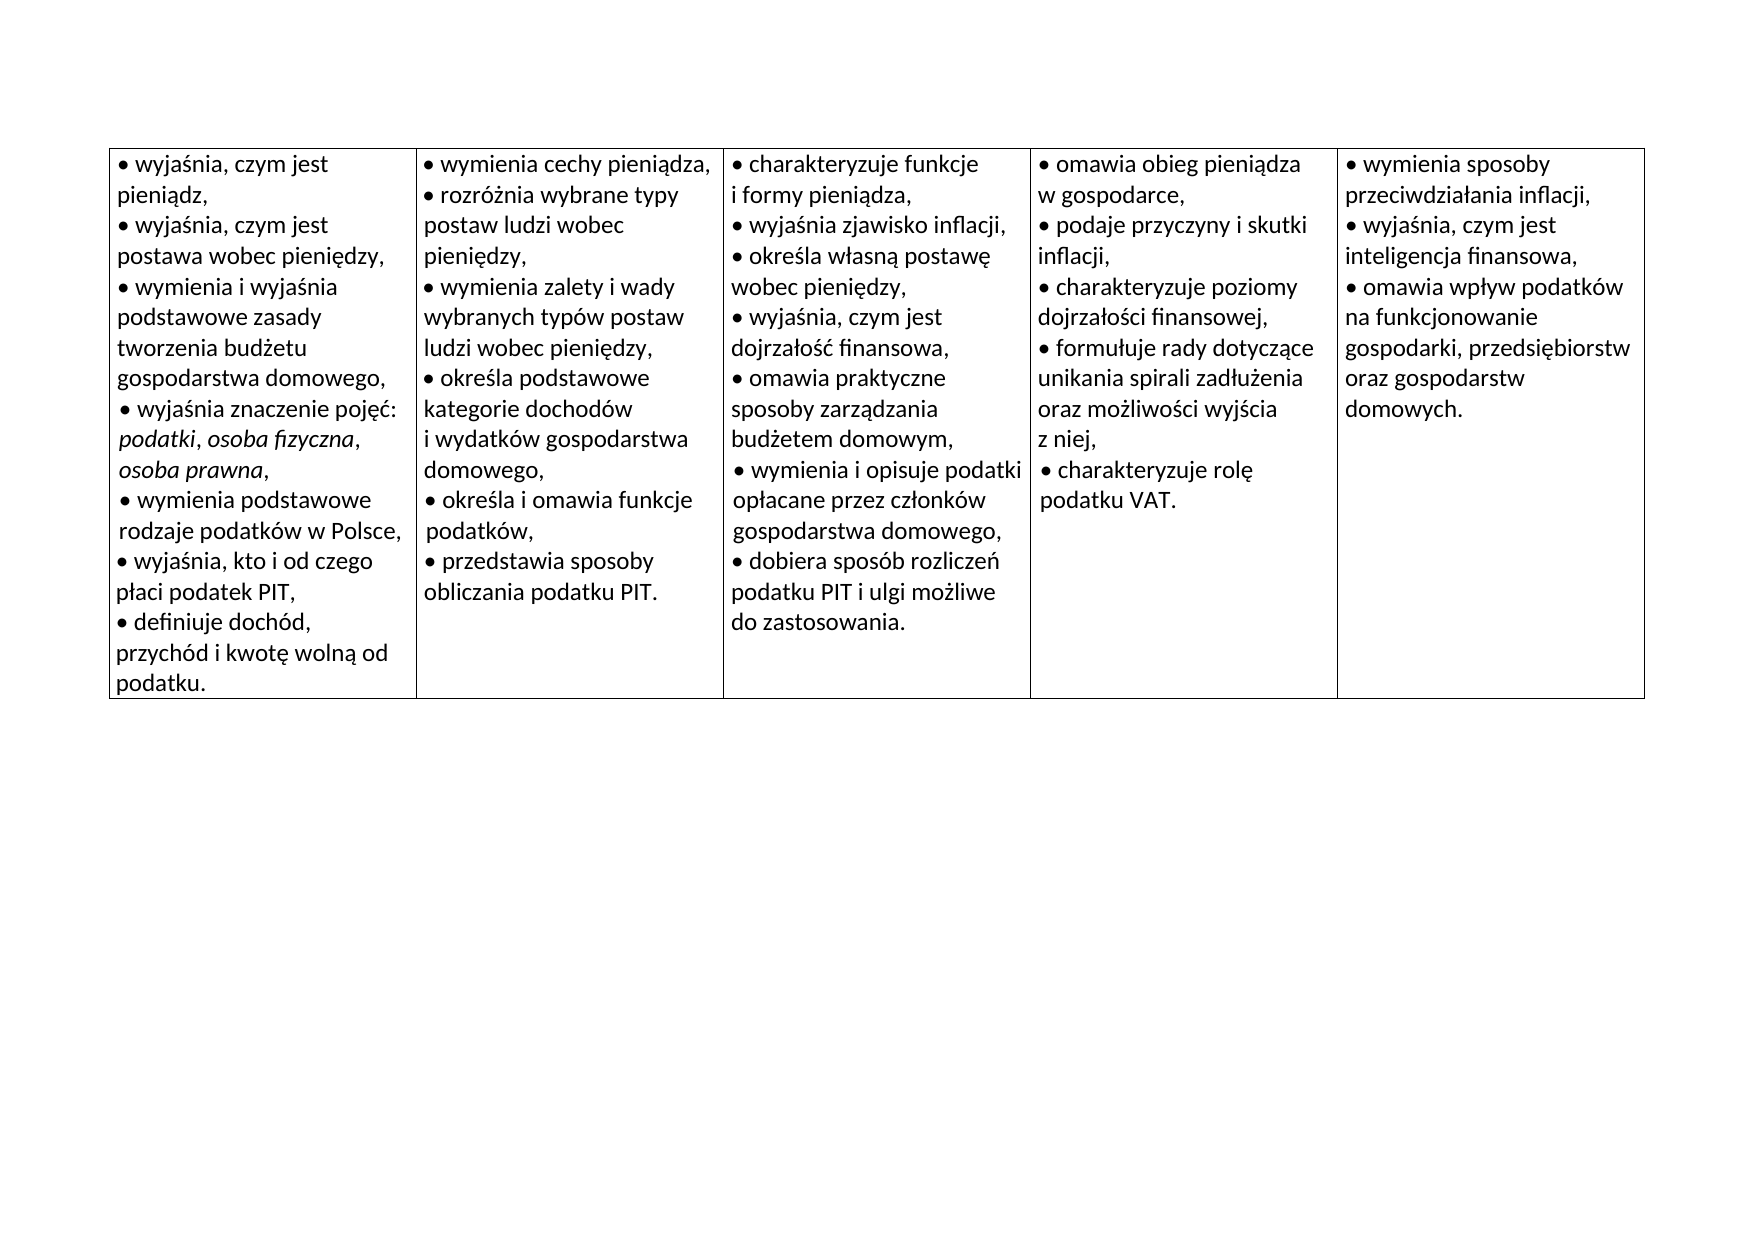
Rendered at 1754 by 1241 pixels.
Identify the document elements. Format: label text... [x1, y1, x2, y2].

table_cell • wymienia sposoby przeciwdziałania inflacji, • wyjaśnia, czym jest inteligencja finansowa, • omawia wpływ podatków na funkcjonowanie gospodarki, przedsiębiorstw oraz gospodarstw domowych. [1338, 149, 1644, 698]
table_cell • omawia obieg pieniądza w gospodarce, • podaje przyczyny i skutki inflacji, • charakteryzuje poziomy dojrzałości finansowej, • formułuje rady dotyczące unikania spirali zadłużenia oraz możliwości wyjścia z niej, • charakteryzuje rolę podatku VAT. [1031, 149, 1337, 698]
table_cell • wymienia cechy pieniądza, • rozróżnia wybrane typy postaw ludzi wobec pieniędzy, • wymienia zalety i wady wybranych typów postaw ludzi wobec pieniędzy, • określa podstawowe kategorie dochodów i wydatków gospodarstwa domowego, • określa i omawia funkcje podatków, • przedstawia sposoby obliczania podatku PIT. [417, 149, 723, 698]
table_cell • wyjaśnia, czym jest pieniądz, • wyjaśnia, czym jest postawa wobec pieniędzy, • wymienia i wyjaśnia podstawowe zasady tworzenia budżetu gospodarstwa domowego, • wyjaśnia znaczenie pojęć: podatki, osoba fizyczna, osoba prawna, • wymienia podstawowe rodzaje podatków w Polsce, • wyjaśnia, kto i od czego płaci podatek PIT, • definiuje dochód, przychód i kwotę wolną od podatku. [110, 149, 416, 698]
table_cell • charakteryzuje funkcje i formy pieniądza, • wyjaśnia zjawisko inflacji, • określa własną postawę wobec pieniędzy, • wyjaśnia, czym jest dojrzałość finansowa, • omawia praktyczne sposoby zarządzania budżetem domowym, • wymienia i opisuje podatki opłacane przez członków gospodarstwa domowego, • dobiera sposób rozliczeń podatku PIT i ulgi możliwe do zastosowania. [724, 149, 1030, 698]
